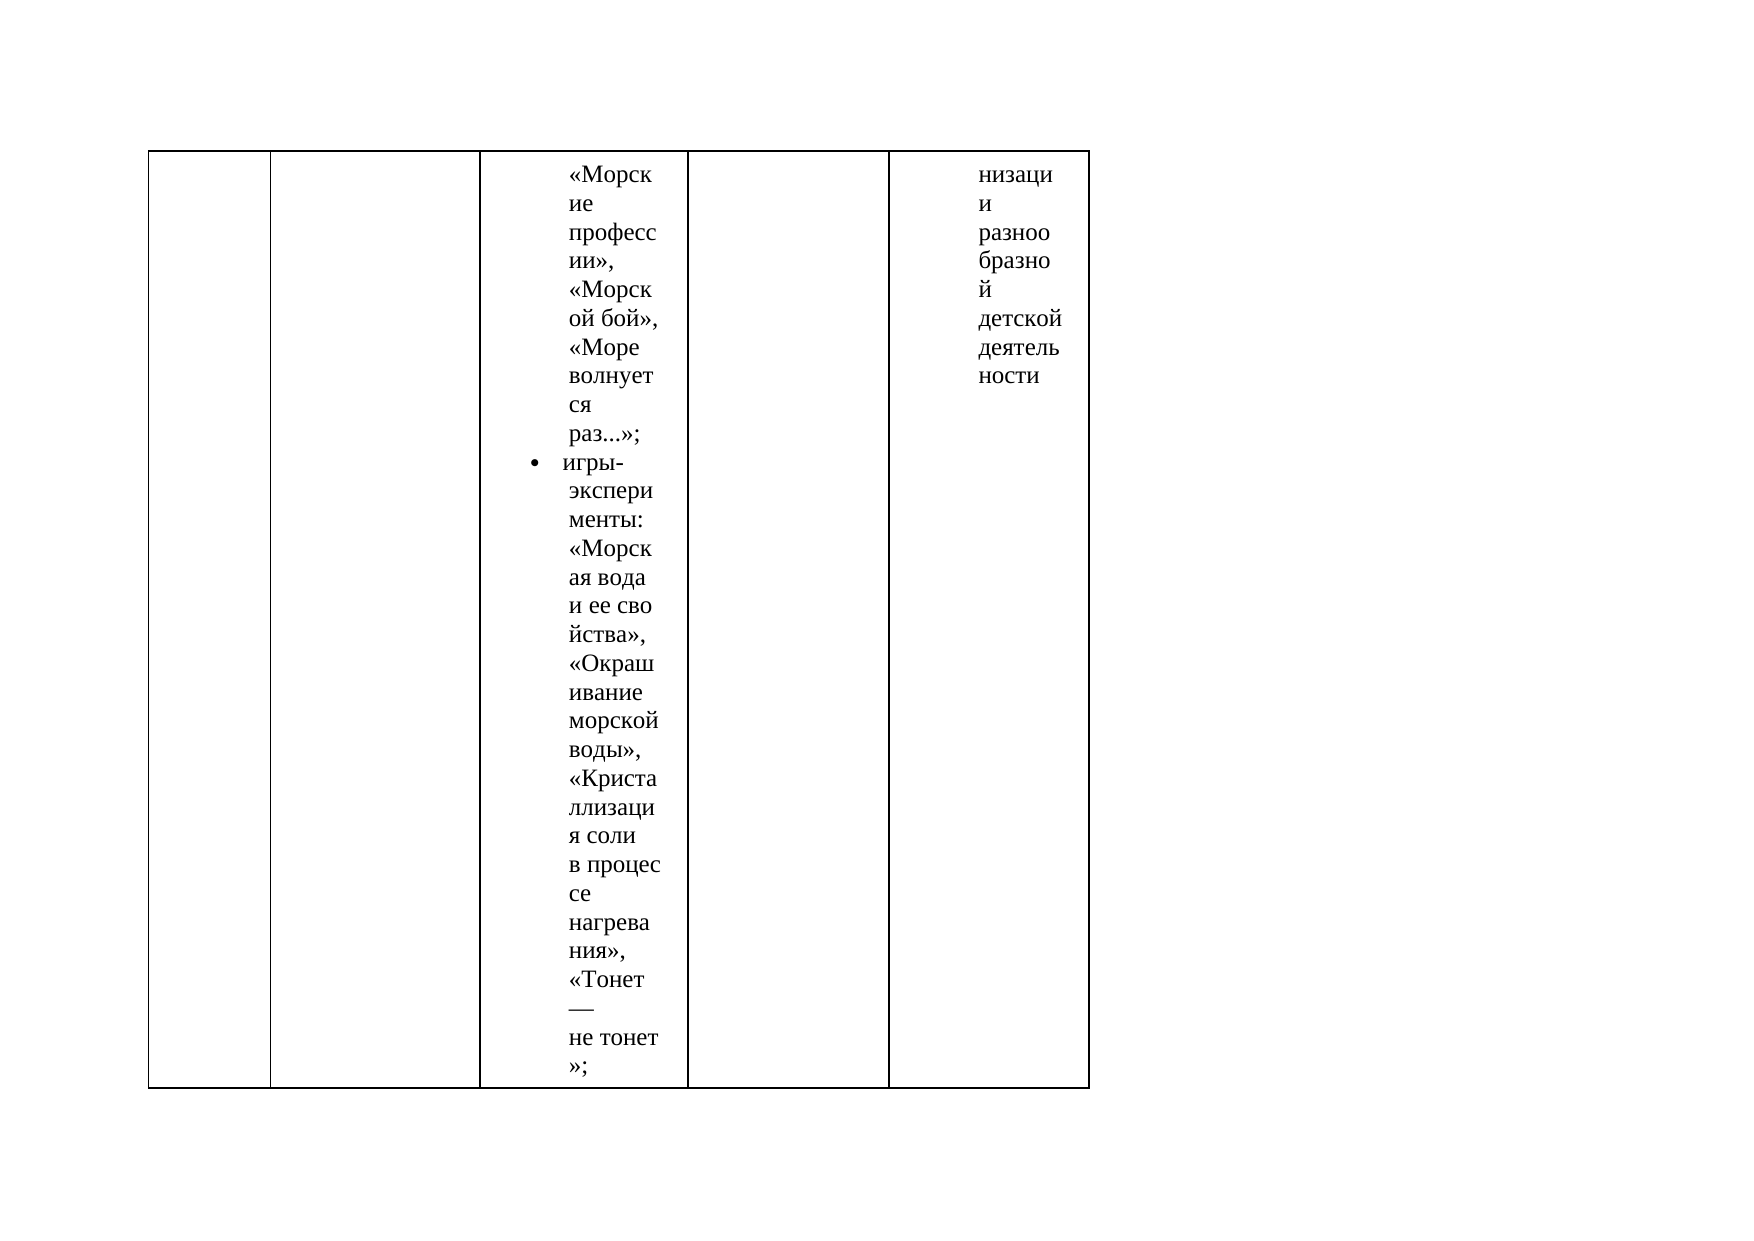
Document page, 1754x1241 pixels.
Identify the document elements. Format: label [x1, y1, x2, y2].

table_cell [481, 152, 687, 1087]
table_cell [271, 152, 479, 1087]
table_cell [890, 152, 1088, 1087]
table_cell [689, 152, 888, 1087]
table_cell [149, 152, 270, 1087]
